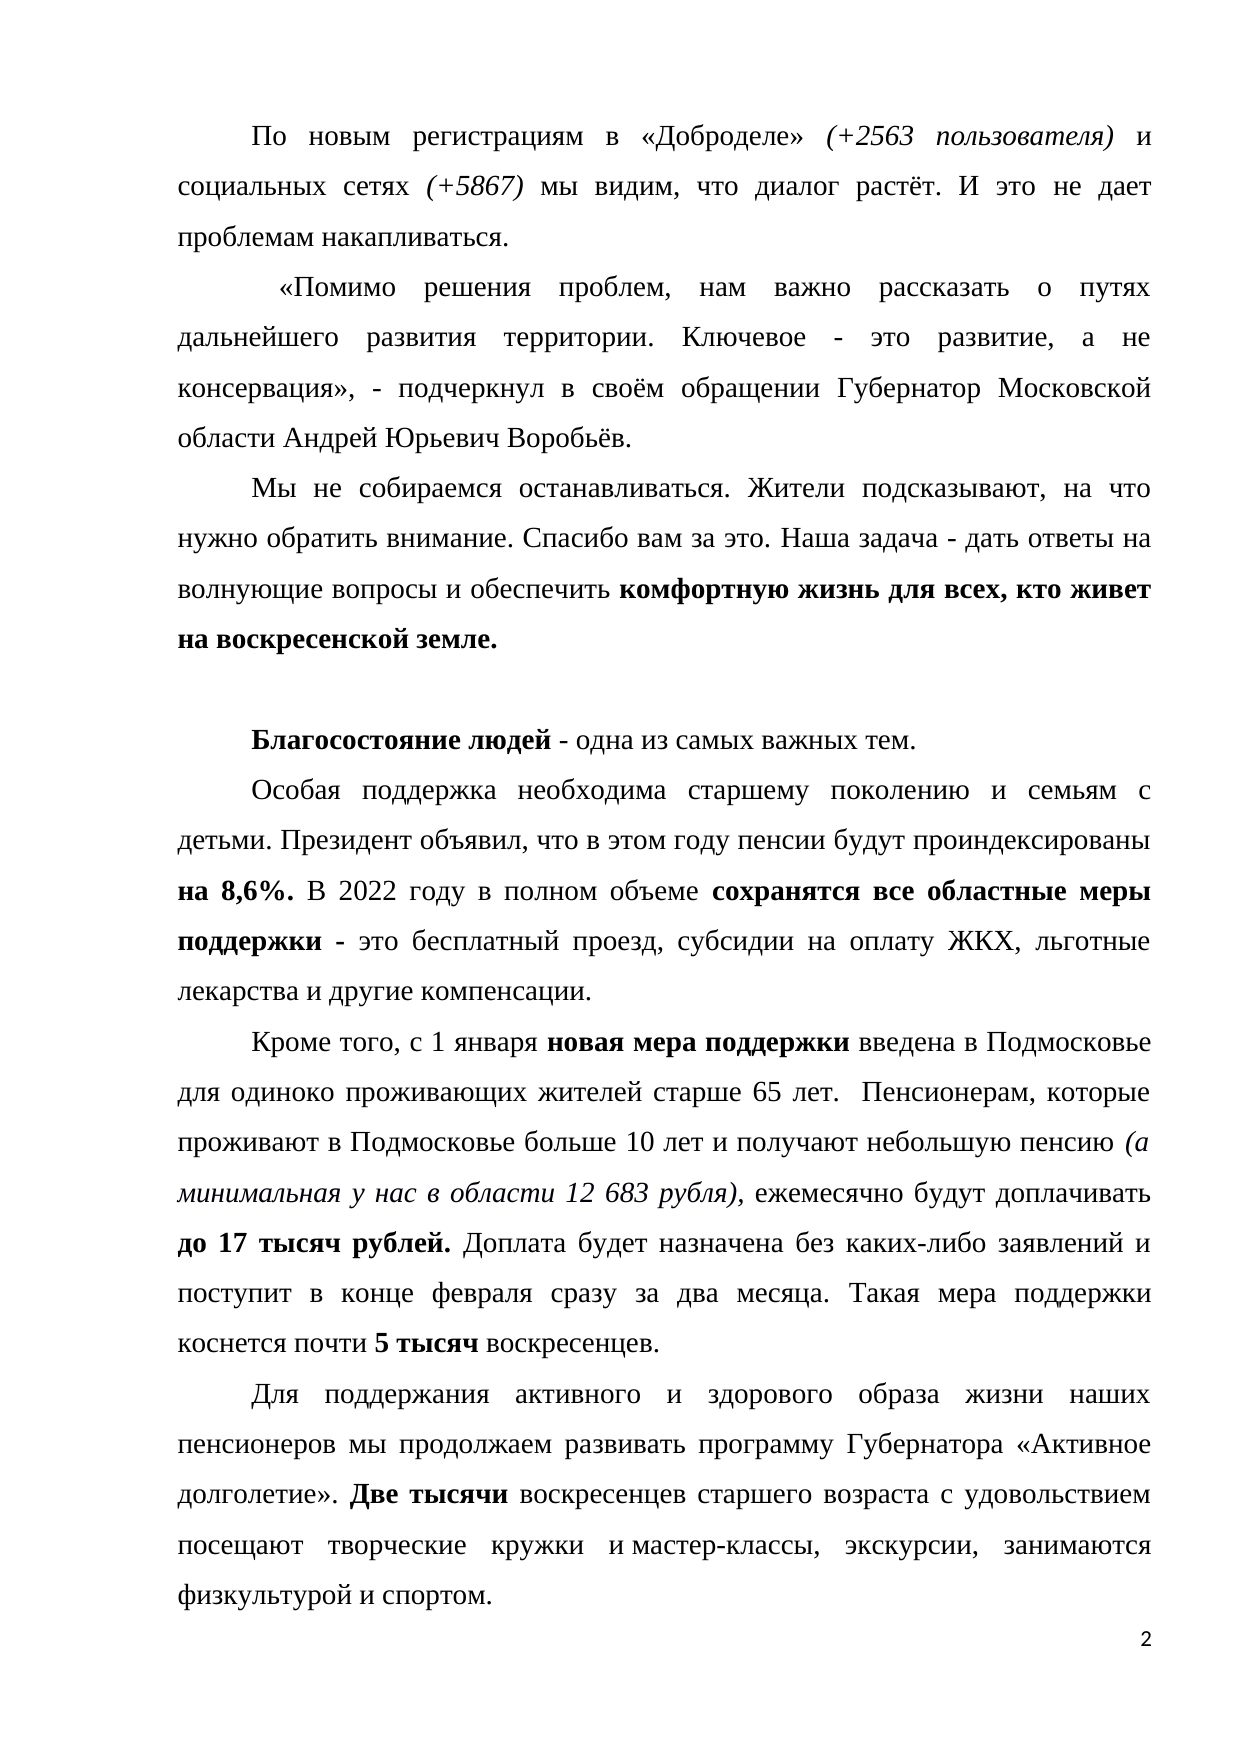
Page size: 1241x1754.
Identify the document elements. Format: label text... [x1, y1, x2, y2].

text Для поддержания активного и здорового образа жизни наших пенсионеров мы продолжаем развивать программу Губернатора «Активное долголетие». Две тысячи воскресенцев старшего возраста с удовольствием посещают творческие кружки и мастер-классы, экскурсии, занимаются физкультурой и спортом. [177, 1376, 1152, 1611]
text Кроме того, с 1 января новая мера поддержки введена в Подмосковье для одиноко проживающих жителей старше 65 лет. Пенсионерам, которые проживают в Подмосковье больше 10 лет и получают небольшую пенсию (а минимальная у нас в области 12 683 рубля), ежемесячно будут доплачивать до 17 тысяч рублей. Доплата будет назначена без каких-либо заявлений и поступит в конце февраля сразу за два месяца. Такая мера поддержки коснется почти 5 тысяч воскресенцев. [177, 1024, 1152, 1359]
text «Помимо решения проблем, нам важно рассказать о путях дальнейшего развития территории. Ключевое - это развитие, а не консервация», - подчеркнул в своём обращении Губернатор Московской области Андрей Юрьевич Воробьёв. [177, 269, 1152, 453]
text Мы не собираемся останавливаться. Жители подсказывают, на что нужно обратить внимание. Спасибо вам за это. Наша задача - дать ответы на волнующие вопросы и обеспечить комфортную жизнь для всех, кто живет на воскресенской земле. [177, 470, 1152, 655]
text Особая поддержка необходима старшему поколению и семьям с детьми. Президент объявил, что в этом году пенсии будут проиндексированы на 8,6%. В 2022 году в полном объеме сохранятся все областные меры поддержки - это бесплатный проезд, субсидии на оплату ЖКХ, льготные лекарства и другие компенсации. [177, 772, 1152, 1007]
text По новым регистрациям в «Доброделе» (+2563 пользователя) и социальных сетях (+5867) мы видим, что диалог растёт. И это не дает проблемам накапливаться. [177, 118, 1152, 252]
text Благосостояние людей - одна из самых важных тем. [177, 722, 1152, 755]
